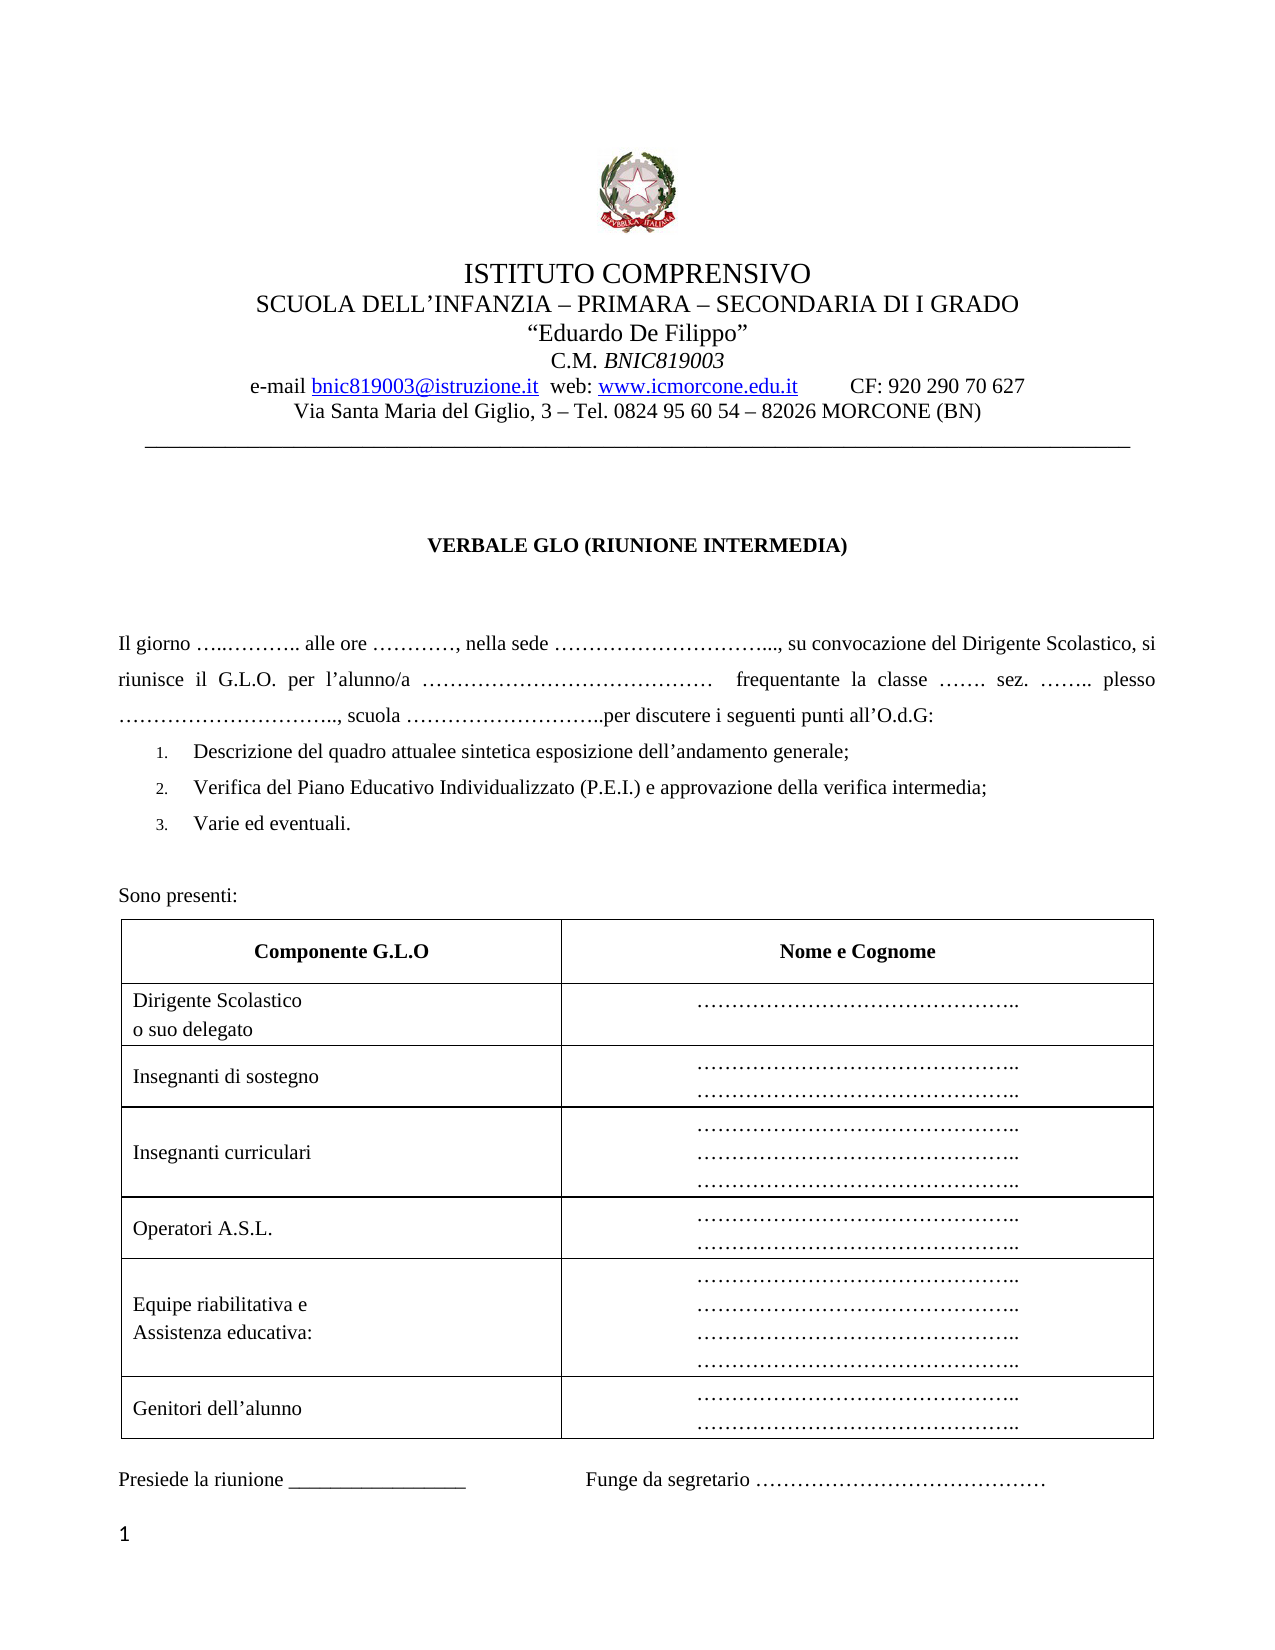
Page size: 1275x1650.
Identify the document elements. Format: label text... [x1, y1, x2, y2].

table_cell Insegnanti curriculari [122, 1108, 561, 1196]
text C.M. BNIC819003 [118, 347, 1157, 373]
text Presiede la riunione _________________ Funge da segretario …………………………………… [118, 1466, 1157, 1491]
text Il giorno …..……….. alle ore …………, nella sede …………………………..., su convocazione del Dirigente Scolastico, si riunisce il G.L.O. per l’alunno/a …………………………………… frequentante la classe ……. sez. …….. plesso ………………………….., scuola ………………………..per discutere i seguenti punti all’O.d.G: [118, 631, 1157, 727]
table_cell Insegnanti di sostegno [122, 1046, 561, 1106]
table_header Componente G.L.O [122, 920, 561, 983]
table_cell Dirigente Scolastico o suo delegato [122, 984, 561, 1045]
text VERBALE GLO (RIUNIONE INTERMEDIA) [118, 533, 1157, 557]
table_cell ……………………………………….. ……………………………………….. ……………………………………….. [562, 1108, 1153, 1196]
text Via Santa Maria del Giglio, 3 – Tel. 0824 95 60 54 – 82026 MORCONE (BN) [118, 398, 1157, 424]
text ISTITUTO COMPRENSIVO [118, 256, 1157, 289]
text SCUOLA DELL’INFANZIA – PRIMARA – SECONDARIA DI I GRADO [118, 289, 1157, 318]
text ______________________________________________________________________________________ [118, 424, 1157, 450]
list Descrizione del quadro attualee sintetica esposizione dell’andamento generale; [156, 739, 1157, 763]
table_cell ……………………………………….. ……………………………………….. [562, 1046, 1153, 1106]
text “Eduardo De Filippo” [118, 318, 1157, 347]
text e-mail bnic819003@istruzione.it web: www.icmorcone.edu.it CF: 920 290 70 627 [118, 373, 1157, 398]
table_cell ……………………………………….. ……………………………………….. [562, 1377, 1153, 1438]
table_cell ……………………………………….. ……………………………………….. [562, 1198, 1153, 1258]
table_cell ……………………………………….. [562, 984, 1153, 1045]
text Sono presenti: [118, 883, 1157, 907]
list Varie ed eventuali. [156, 811, 1157, 835]
table_cell Operatori A.S.L. [122, 1198, 561, 1258]
table_cell Genitori dell’alunno [122, 1377, 561, 1438]
table_cell Equipe riabilitativa e Assistenza educativa: [122, 1259, 561, 1376]
table_cell ……………………………………….. ……………………………………….. ……………………………………….. ……………………………………….. [562, 1259, 1153, 1376]
list Verifica del Piano Educativo Individualizzato (P.E.I.) e approvazione della verifica intermedia; [156, 775, 1157, 799]
table_header Nome e Cognome [562, 920, 1153, 983]
